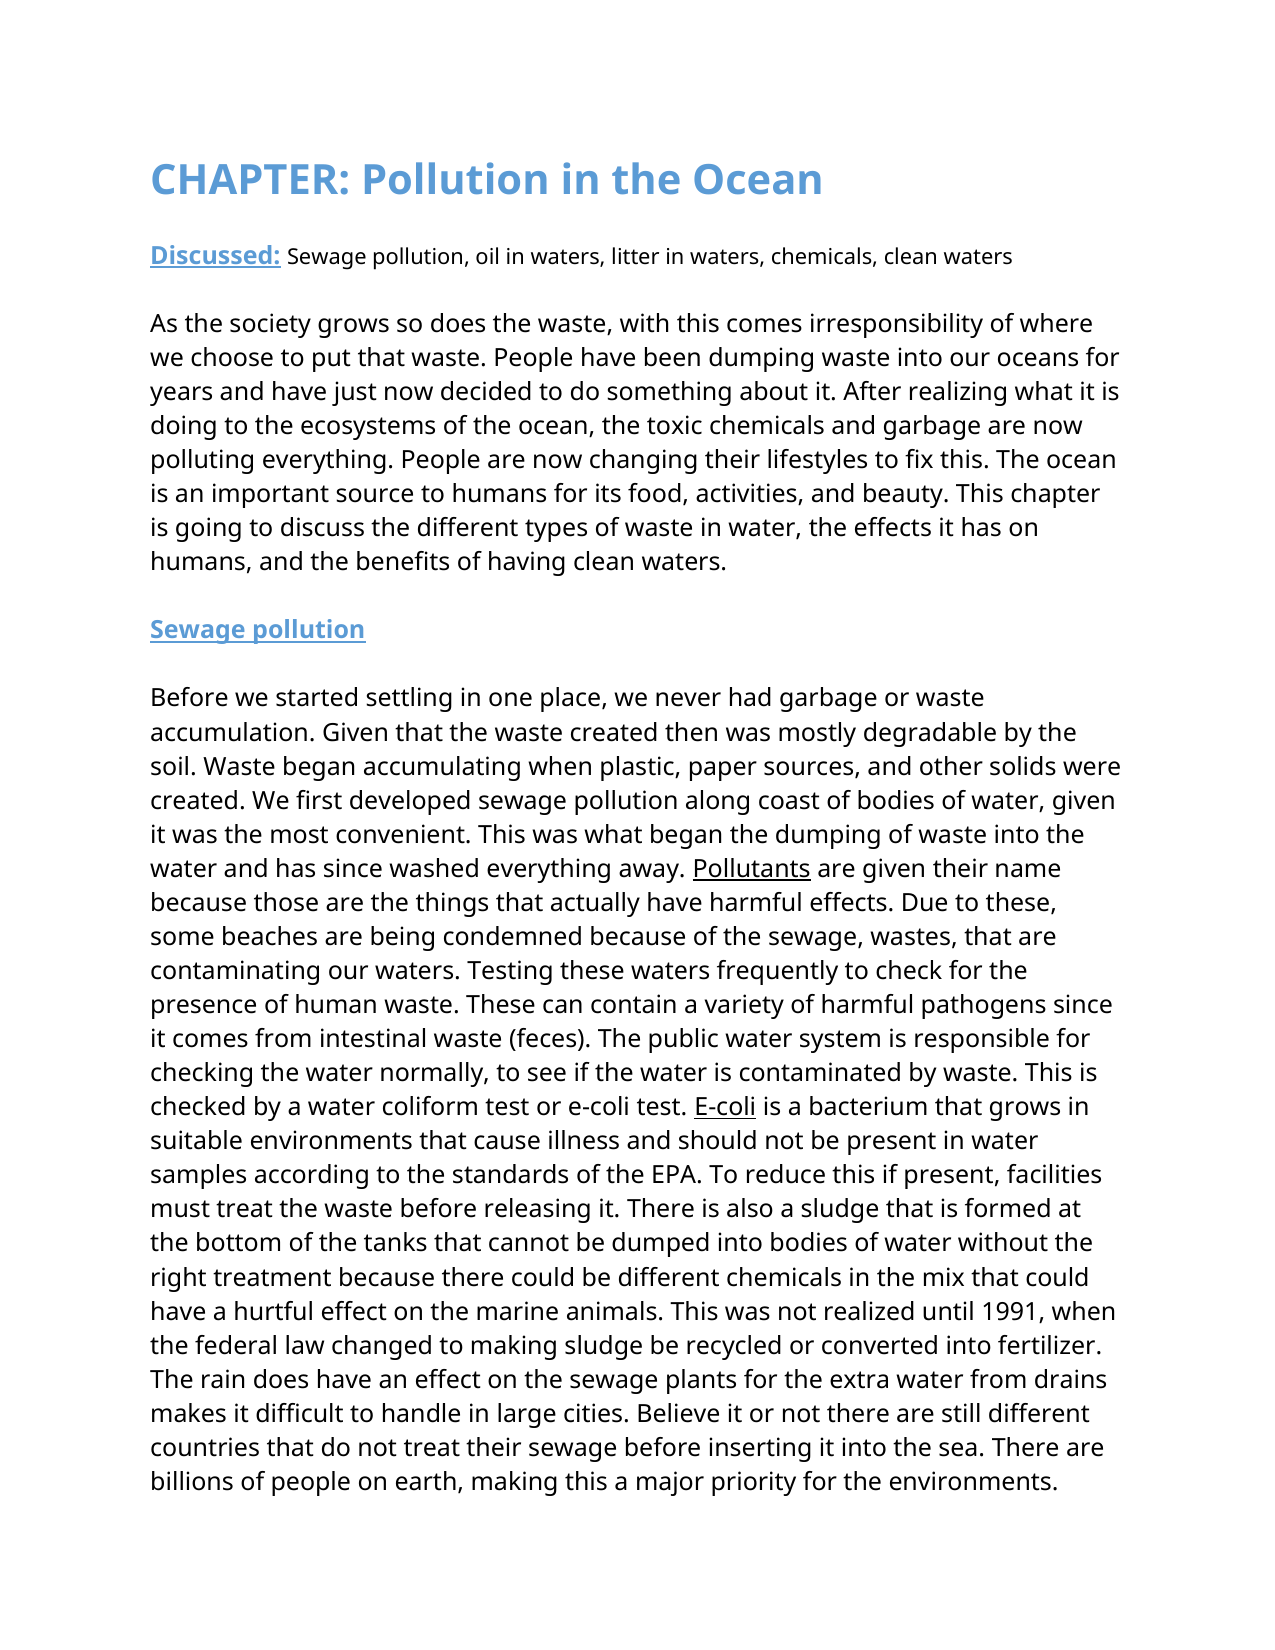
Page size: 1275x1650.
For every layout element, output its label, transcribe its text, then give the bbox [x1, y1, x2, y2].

text Before we started settling in one place, we never had garbage or waste accumulation. Given that the waste created then was mostly degradable by the soil. Waste began accumulating when plastic, paper sources, and other solids were created. We first developed sewage pollution along coast of bodies of water, given it was the most convenient. This was what began the dumping of waste into the water and has since washed everything away. Pollutants are given their name because those are the things that actually have harmful effects. Due to these, some beaches are being condemned because of the sewage, wastes, that are contaminating our waters. Testing these waters frequently to check for the presence of human waste. These can contain a variety of harmful pathogens since it comes from intestinal waste (feces). The public water system is responsible for checking the water normally, to see if the water is contaminated by waste. This is checked by a water coliform test or e-coli test. E-coli is a bacterium that grows in suitable environments that cause illness and should not be present in water samples according to the standards of the EPA. To reduce this if present, facilities must treat the waste before releasing it. There is also a sludge that is formed at the bottom of the tanks that cannot be dumped into bodies of water without the right treatment because there could be different chemicals in the mix that could have a hurtful effect on the marine animals. This was not realized until 1991, when the federal law changed to making sludge be recycled or converted into fertilizer. The rain does have an effect on the sewage plants for the extra water from drains makes it difficult to handle in large cities. Believe it or not there are still different countries that do not treat their sewage before inserting it into the sea. There are billions of people on earth, making this a major priority for the environments. [150, 680, 1125, 1498]
text Sewage pollution [150, 612, 1125, 646]
text CHAPTER: Pollution in the Ocean [150, 150, 1125, 207]
text Discussed: Sewage pollution, oil in waters, litter in waters, chemicals, clean waters [150, 237, 1125, 271]
text As the society grows so does the waste, with this comes irresponsibility of where we choose to put that waste. People have been dumping waste into our oceans for years and have just now decided to do something about it. After realizing what it is doing to the ecosystems of the ocean, the toxic chemicals and garbage are now polluting everything. People are now changing their lifestyles to fix this. The ocean is an important source to humans for its food, activities, and beauty. This chapter is going to discuss the different types of waste in water, the effects it has on humans, and the benefits of having clean waters. [150, 305, 1125, 578]
